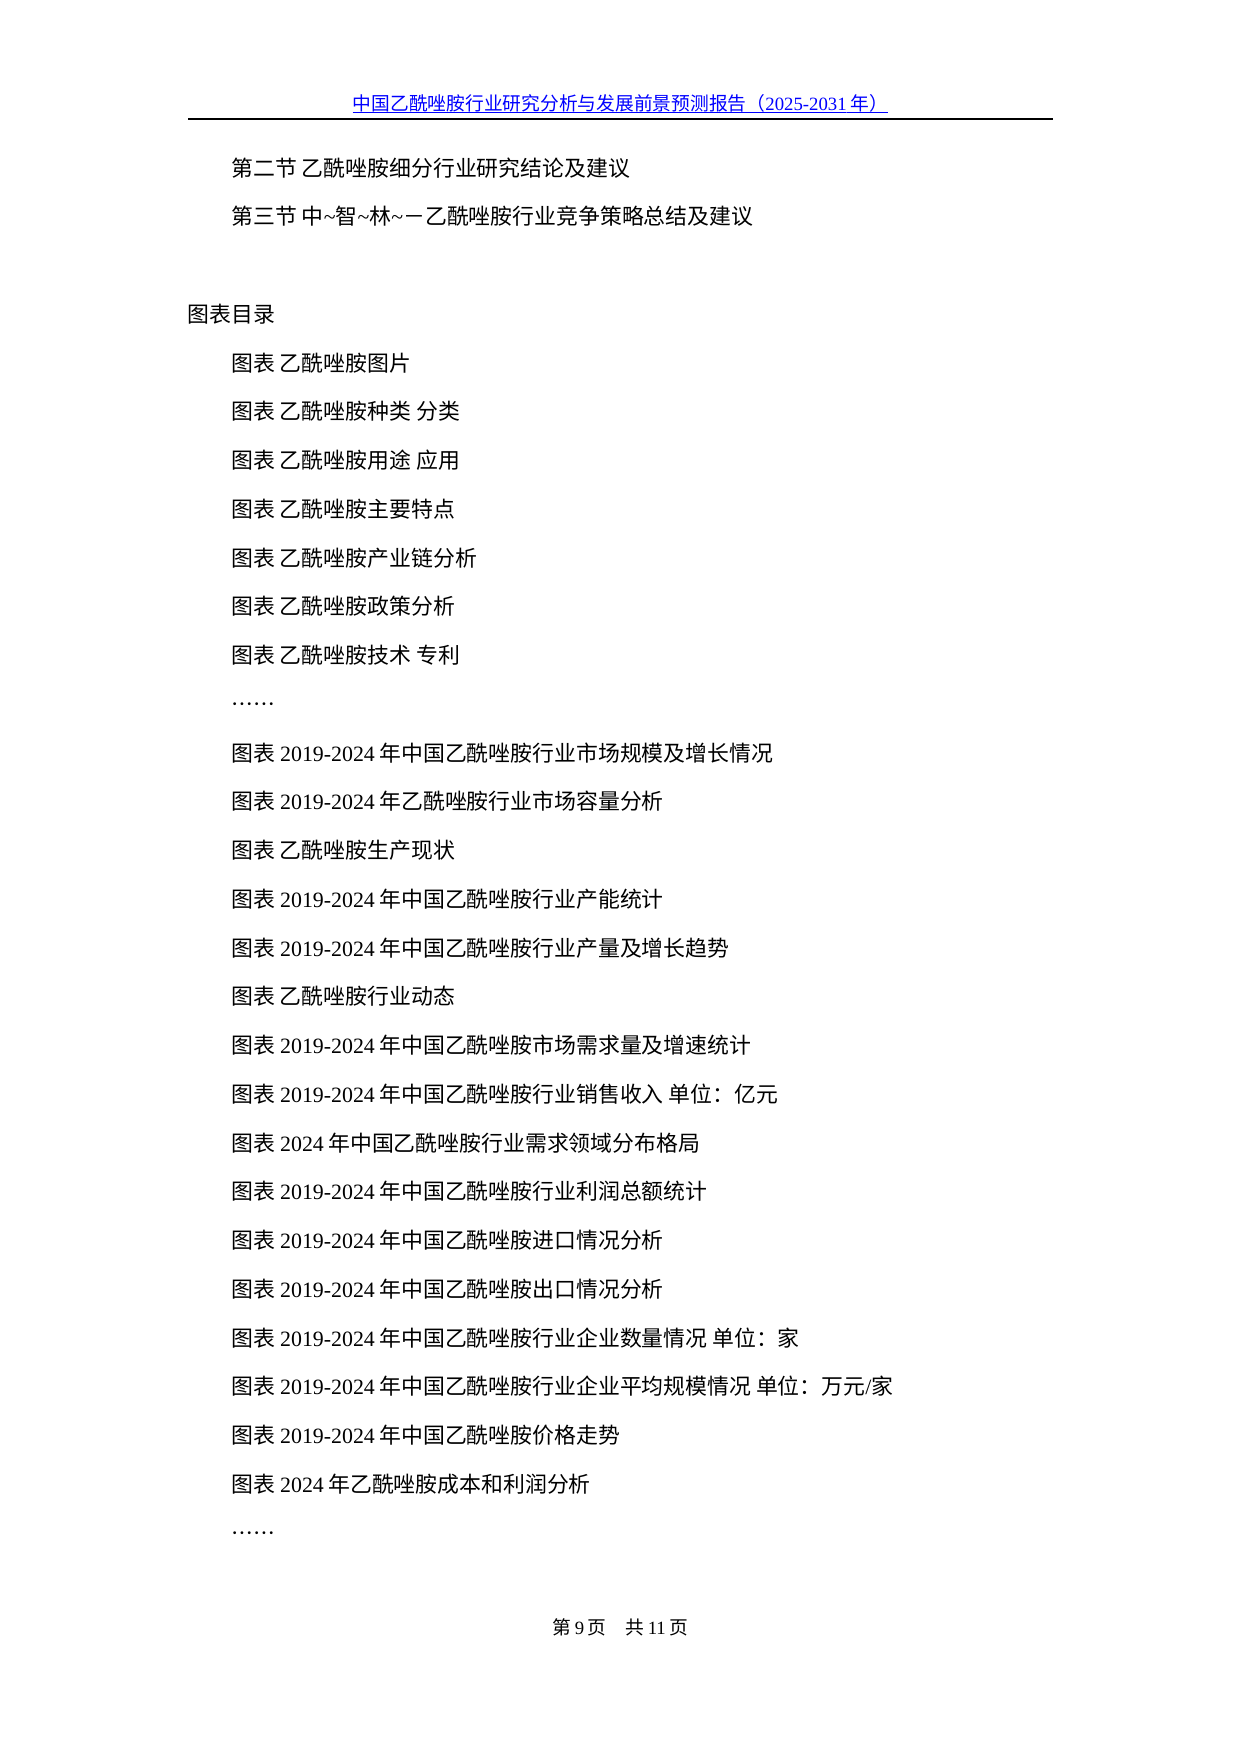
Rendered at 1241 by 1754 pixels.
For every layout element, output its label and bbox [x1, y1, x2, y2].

text [187, 150, 1053, 1548]
